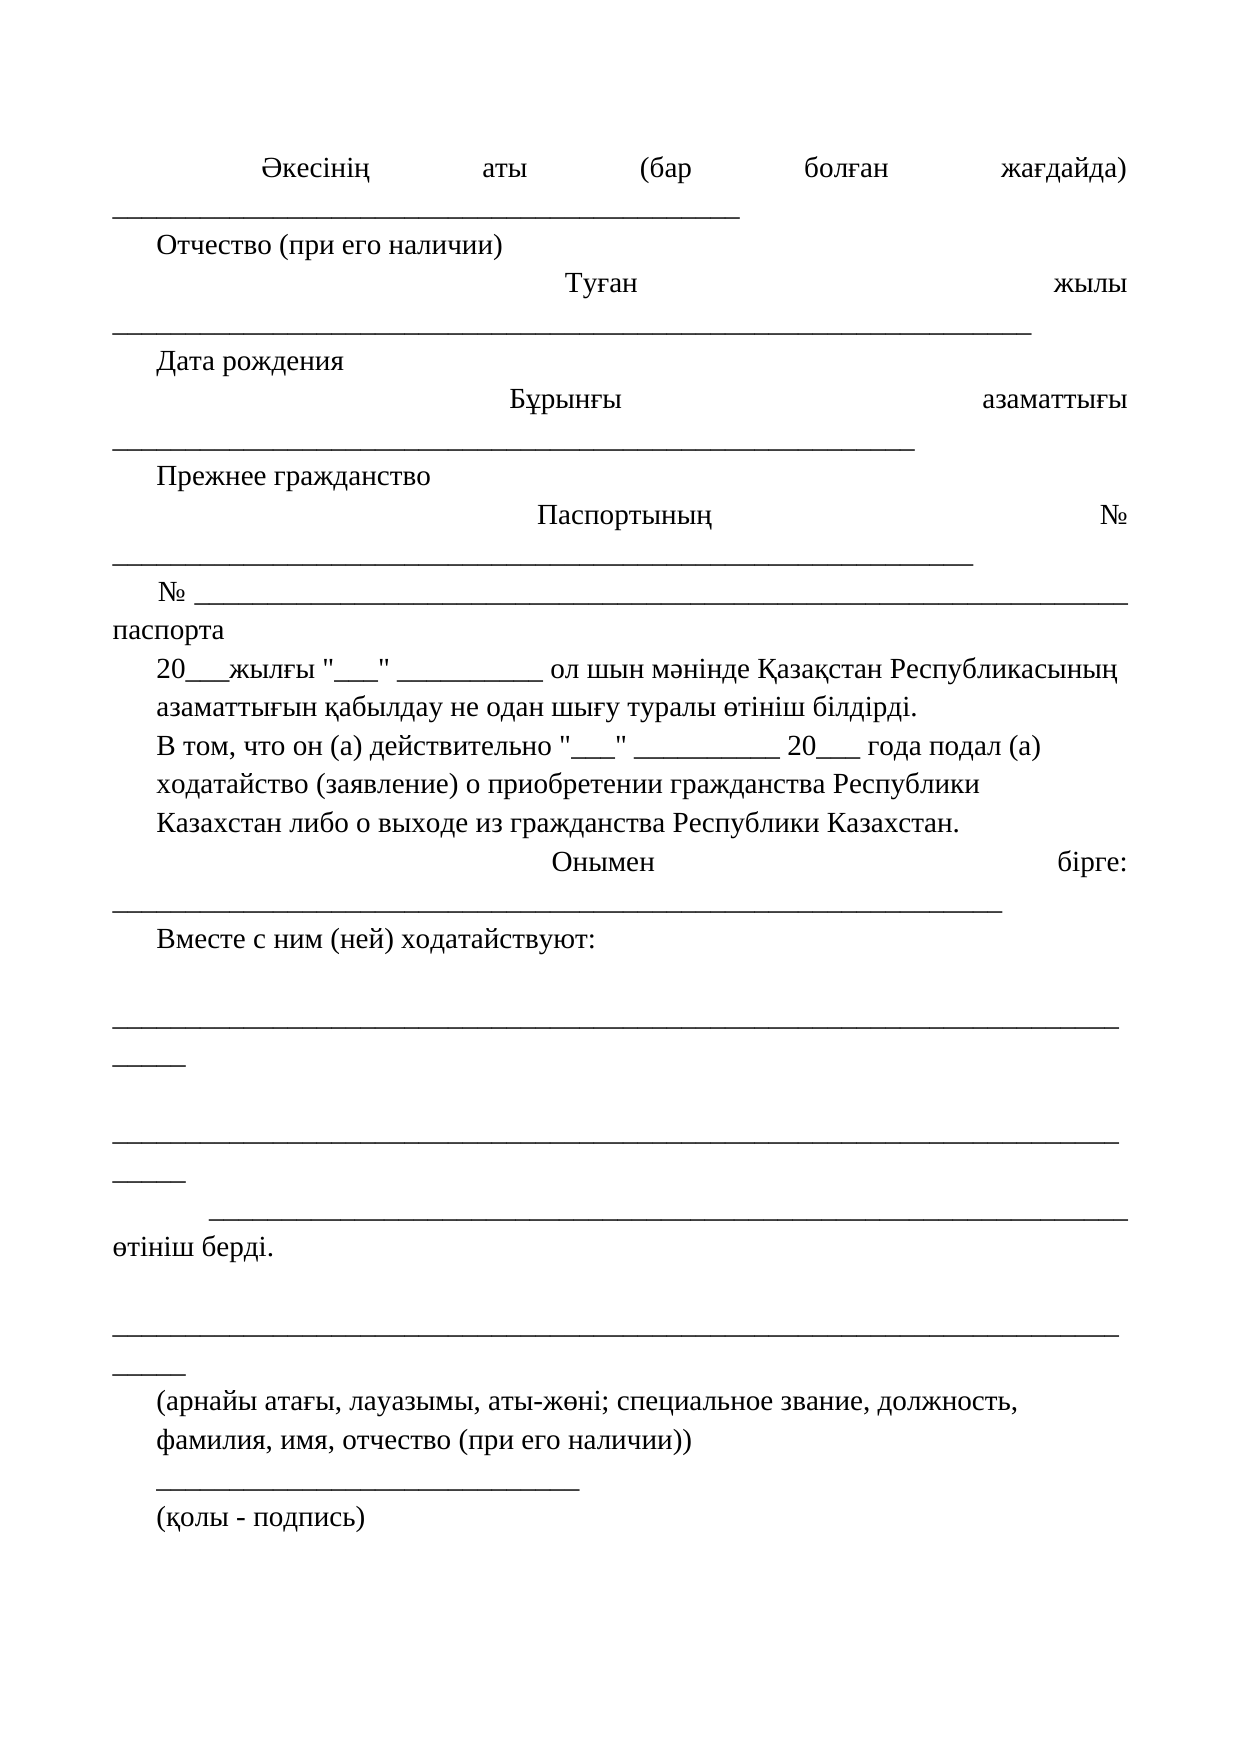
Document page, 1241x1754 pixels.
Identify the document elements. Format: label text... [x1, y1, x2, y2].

text фамилия, имя, отчество (при его наличии)) [112, 1422, 1128, 1455]
text Вместе с ним (ней) ходатайствуют: [112, 921, 1128, 954]
text Дата рождения [112, 343, 1128, 376]
text азаматтығын қабылдау не одан шығу туралы өтініш білдірді. [112, 689, 1128, 723]
text В том, что он (а) действительно "___" __________ 20___ года подал (а) [112, 728, 1128, 762]
text Казахстан либо о выходе из гражданства Республики Казахстан. [112, 805, 1128, 839]
text (қолы - подпись) [112, 1499, 1128, 1532]
text Бұрынғы азаматтығы _______________________________________________________ [112, 381, 1128, 453]
text № ________________________________________________________________ паспорта [112, 574, 1128, 646]
text Прежнее гражданство [112, 458, 1128, 492]
text Паспортының № ___________________________________________________________ [112, 497, 1128, 569]
text (арнайы атағы, лауазымы, аты-жөні; специальное звание, должность, [112, 1383, 1128, 1417]
text __________________________________________________________________________ [112, 959, 1128, 1070]
text Онымен бірге: _____________________________________________________________ [112, 844, 1128, 916]
text __________________________________________________________________________ [112, 1268, 1128, 1378]
text 20___жылғы "___" __________ ол шын мәнінде Қазақстан Республикасының [112, 651, 1128, 684]
text _____________________________ [112, 1460, 1128, 1494]
text Туған жылы _______________________________________________________________ [112, 266, 1128, 338]
text ходатайство (заявление) о приобретении гражданства Республики [112, 767, 1128, 800]
text Отчество (при его наличии) [112, 227, 1128, 261]
text _______________________________________________________________ өтініш берді. [112, 1191, 1128, 1263]
text __________________________________________________________________________ [112, 1075, 1128, 1186]
text Әкесінің аты (бар болған жағдайда) ___________________________________________ [112, 150, 1128, 222]
